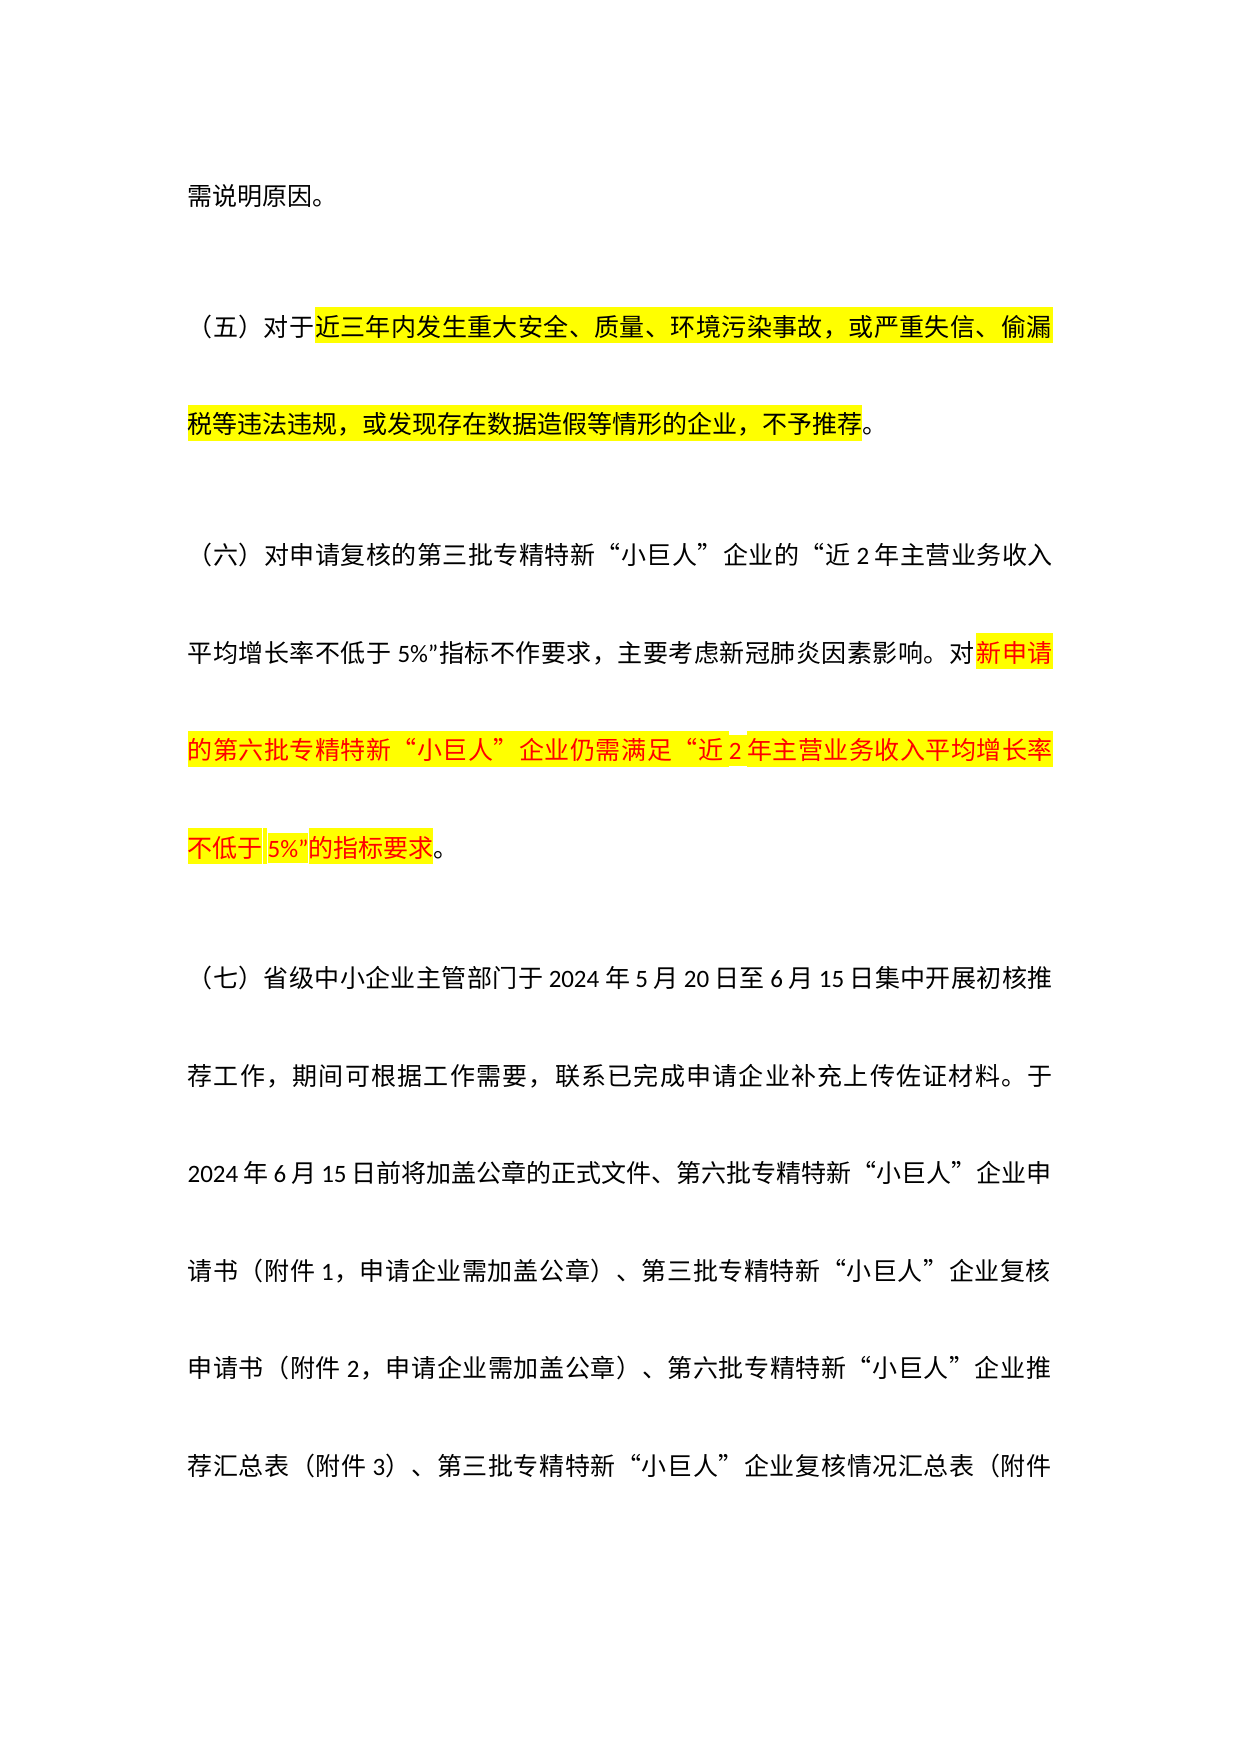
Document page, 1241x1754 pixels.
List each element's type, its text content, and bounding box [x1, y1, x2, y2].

text （六）对申请复核的第三批专精特新“小巨人”企业的“近2年主营业务收入平均增长率不低于5%”指标不作要求，主要考虑新冠肺炎因素影响。对新申请的第六批专精特新“小巨人”企业仍需满足“近2年主营业务收入平均增长率不低于5%”的指标要求。 [187, 521, 1053, 879]
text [187, 162, 1053, 227]
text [187, 944, 1053, 1497]
text （五）对于近三年内发生重大安全、质量、环境污染事故，或严重失信、偷漏税等违法违规，或发现存在数据造假等情形的企业，不予推荐。 [187, 293, 1053, 455]
